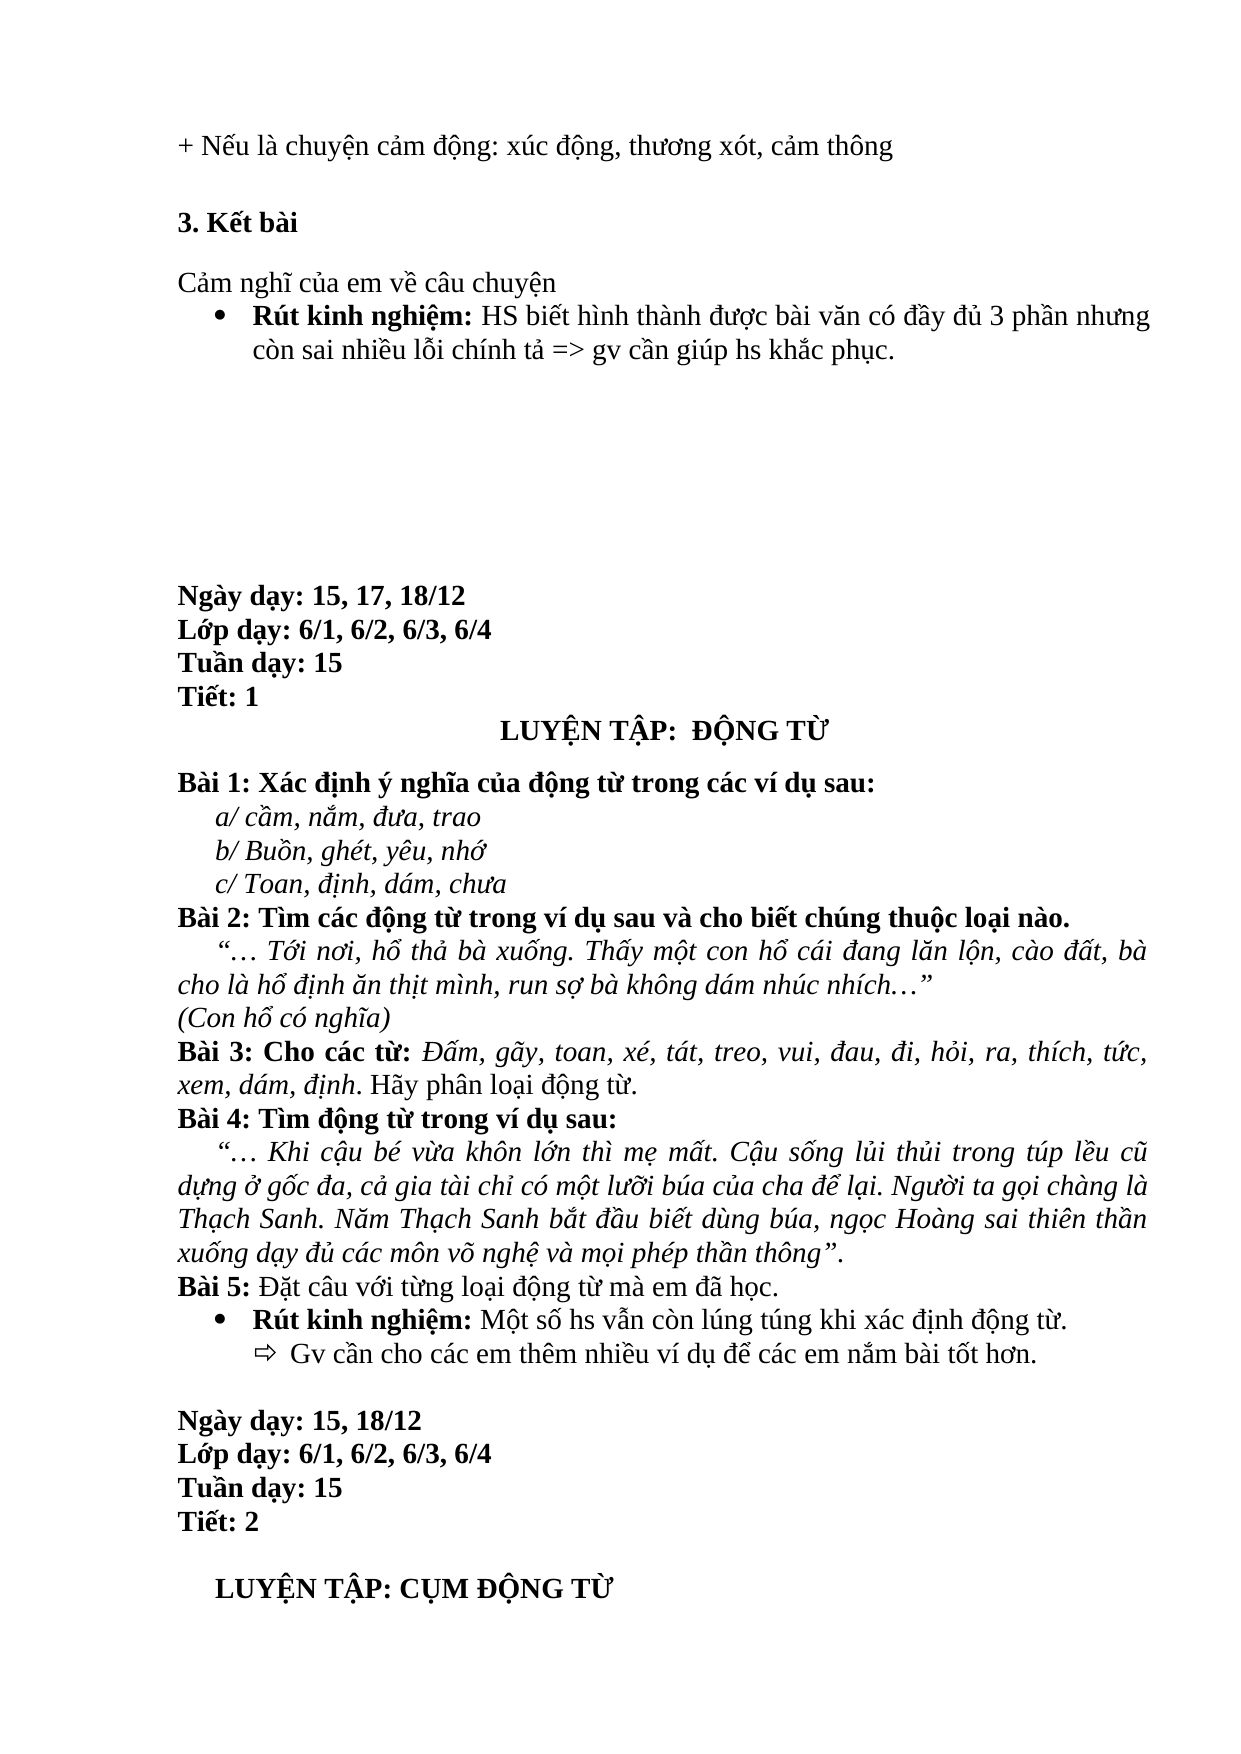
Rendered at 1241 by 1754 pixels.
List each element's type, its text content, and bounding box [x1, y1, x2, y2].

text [177, 118, 1152, 206]
text (Con hổ có nghĩa) [177, 1000, 1152, 1034]
text Ngày dạy: 15, 17, 18/12 [177, 578, 1152, 612]
text b/ Buồn, ghét, yêu, nhớ [177, 833, 1152, 866]
list Rút kinh nghiệm: HS biết hình thành được bài văn có đầy đủ 3 phần nhưng còn sai nhiều lỗi chính tả => gv cần giúp hs khắc phục. [215, 298, 1152, 366]
text Bài 2: Tìm các động từ trong ví dụ sau và cho biết chúng thuộc loại nào. [177, 900, 1152, 933]
text “… Tới nơi, hổ thả bà xuống. Thấy một con hổ cái đang lăn lộn, cào đất, bà cho là hổ định ăn thịt mình, run sợ bà không dám nhúc nhích…” [177, 933, 1152, 1000]
text Tuần dạy: 15 [177, 646, 1152, 679]
text a/ cầm, nắm, đưa, trao [177, 799, 1152, 833]
text Bài 1: Xác định ý nghĩa của động từ trong các ví dụ sau: [177, 766, 1152, 799]
text Ngày dạy: 15, 18/12 [177, 1403, 1152, 1437]
text LUYỆN TẬP: ĐỘNG TỪ [177, 713, 1152, 746]
text Tiết: 2 [177, 1504, 1152, 1537]
text LUYỆN TẬP: CỤM ĐỘNG TỪ [177, 1571, 1152, 1604]
list Rút kinh nghiệm: Một số hs vẫn còn lúng túng khi xác định động từ. [215, 1302, 1152, 1336]
text “… Khi cậu bé vừa khôn lớn thì mẹ mất. Cậu sống lủi thủi trong túp lều cũ dựng ở gốc đa, cả gia tài chỉ có một lưỡi búa của cha để lại. Người ta gọi chàng là Thạch Sanh. Năm Thạch Sanh bắt đầu biết dùng búa, ngọc Hoàng sai thiên thần xuống dạy đủ các môn võ nghệ và mọi phép thần thông”. [177, 1134, 1152, 1269]
text Bài 3: Cho các từ: Đấm, gãy, toan, xé, tát, treo, vui, đau, đi, hỏi, ra, thích, tức, xem, dám, định. Hãy phân loại động từ. [177, 1034, 1152, 1101]
text Lớp dạy: 6/1, 6/2, 6/3, 6/4 [177, 1437, 1152, 1470]
text Tuần dạy: 15 [177, 1470, 1152, 1504]
text Bài 4: Tìm động từ trong ví dụ sau: [177, 1101, 1152, 1134]
text Cảm nghĩ của em về câu chuyện [177, 255, 1152, 298]
text c/ Toan, định, dám, chưa [177, 866, 1152, 900]
text 3. Kết bài [177, 206, 1152, 239]
text Tiết: 1 [177, 679, 1152, 713]
list Gv cần cho các em thêm nhiều ví dụ để các em nắm bài tốt hơn. [252, 1336, 1152, 1369]
text Lớp dạy: 6/1, 6/2, 6/3, 6/4 [177, 612, 1152, 646]
text Bài 5: Đặt câu với từng loại động từ mà em đã học. [177, 1269, 1152, 1302]
